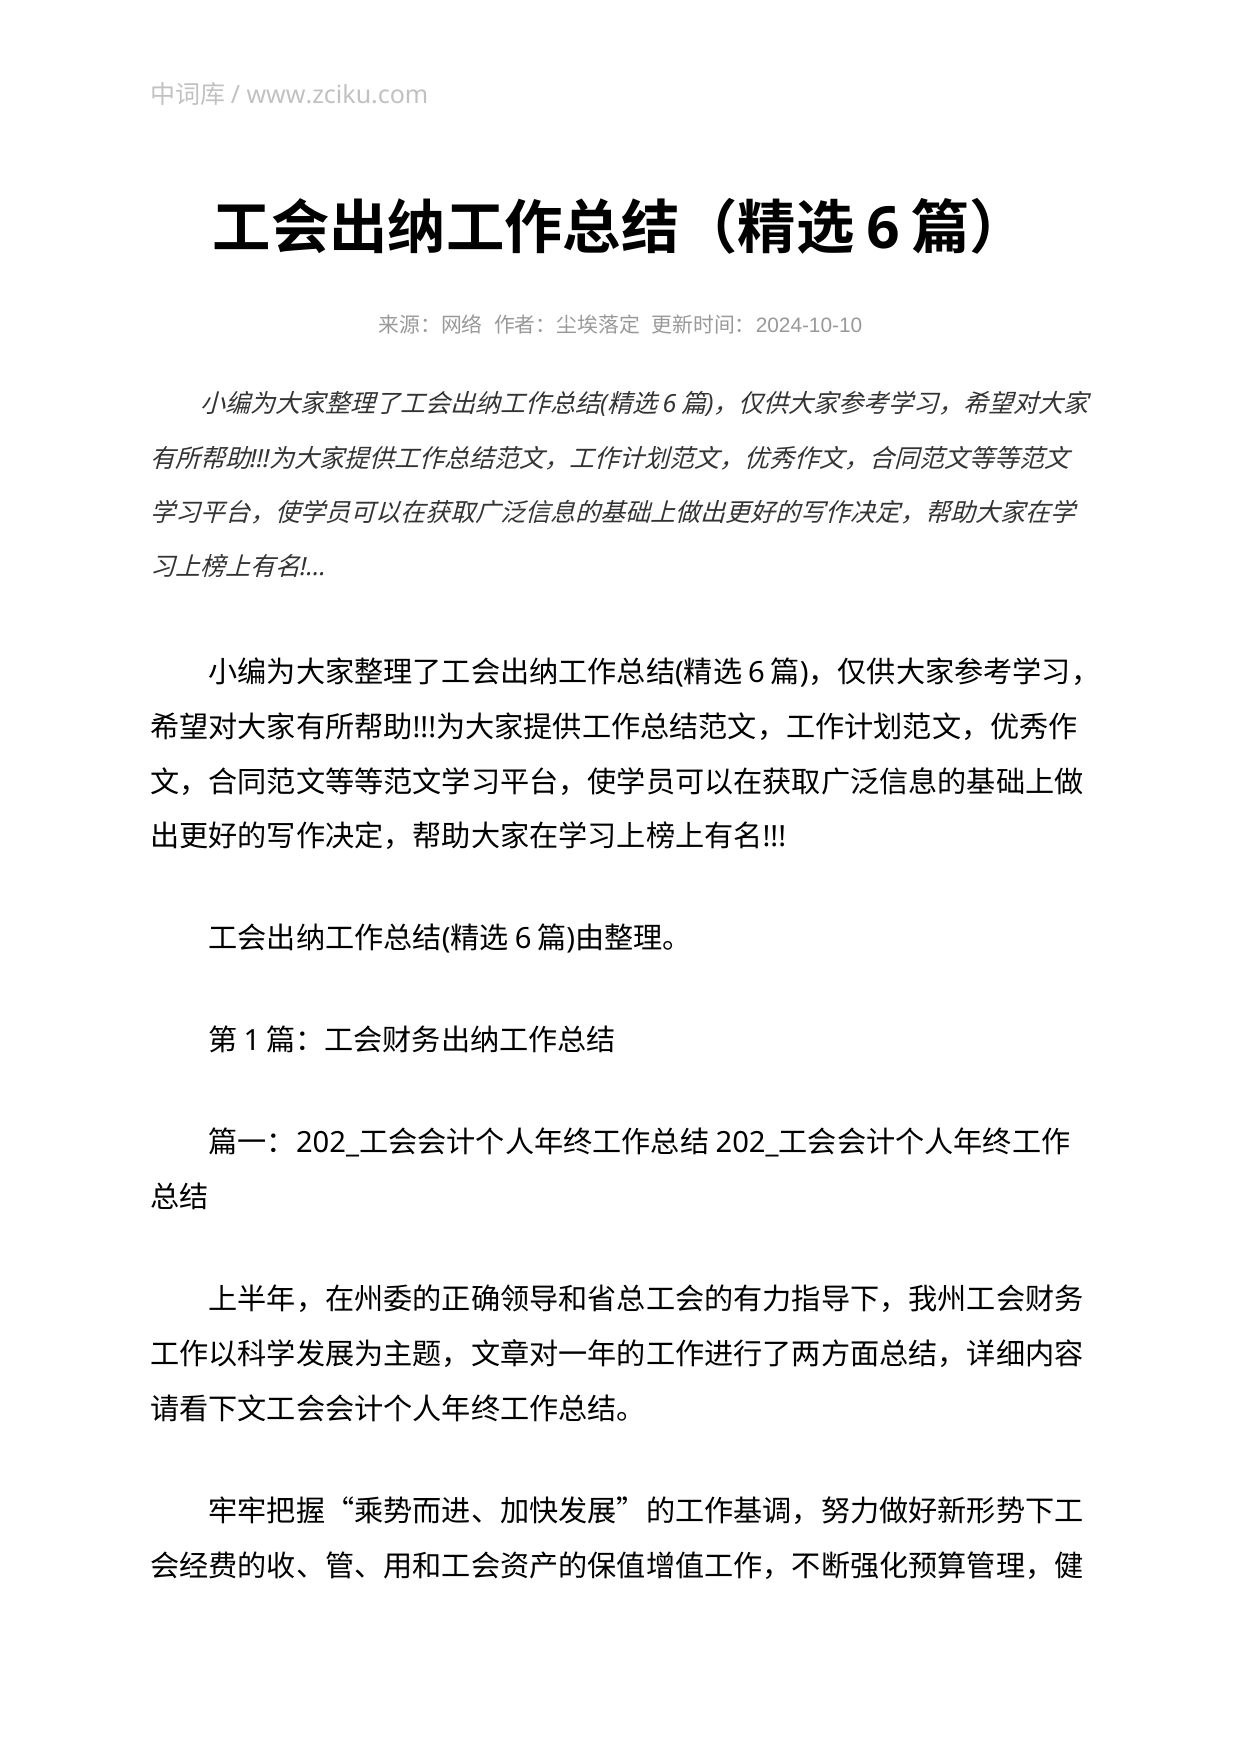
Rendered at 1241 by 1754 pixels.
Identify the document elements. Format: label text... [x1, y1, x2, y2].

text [150, 1487, 1090, 1584]
text 工会出纳工作总结(精选6篇)由整理。 [150, 915, 1090, 957]
text 来源：网络 作者：尘埃落定 更新时间：2024-10-10 [150, 313, 1090, 337]
text 第1篇：工会财务出纳工作总结 [150, 1017, 1090, 1059]
text 上半年，在州委的正确领导和省总工会的有力指导下，我州工会财务工作以科学发展为主题，文章对一年的工作进行了两方面总结，详细内容请看下文工会会计个人年终工作总结。 [150, 1276, 1090, 1428]
subtitle 工会出纳工作总结（精选6篇） [150, 181, 1090, 266]
text 篇一：202_工会会计个人年终工作总结 202_工会会计个人年终工作总结 [150, 1119, 1090, 1216]
text 小编为大家整理了工会出纳工作总结(精选6篇)，仅供大家参考学习，希望对大家有所帮助!!!为大家提供工作总结范文，工作计划范文，优秀作文，合同范文等等范文学习平台，使学员可以在获取广泛信息的基础上做出更好的写作决定，帮助大家在学习上榜上有名!... [150, 384, 1090, 583]
text 小编为大家整理了工会出纳工作总结(精选6篇)，仅供大家参考学习，希望对大家有所帮助!!!为大家提供工作总结范文，工作计划范文，优秀作文，合同范文等等范文学习平台，使学员可以在获取广泛信息的基础上做出更好的写作决定，帮助大家在学习上榜上有名!!! [150, 648, 1090, 855]
